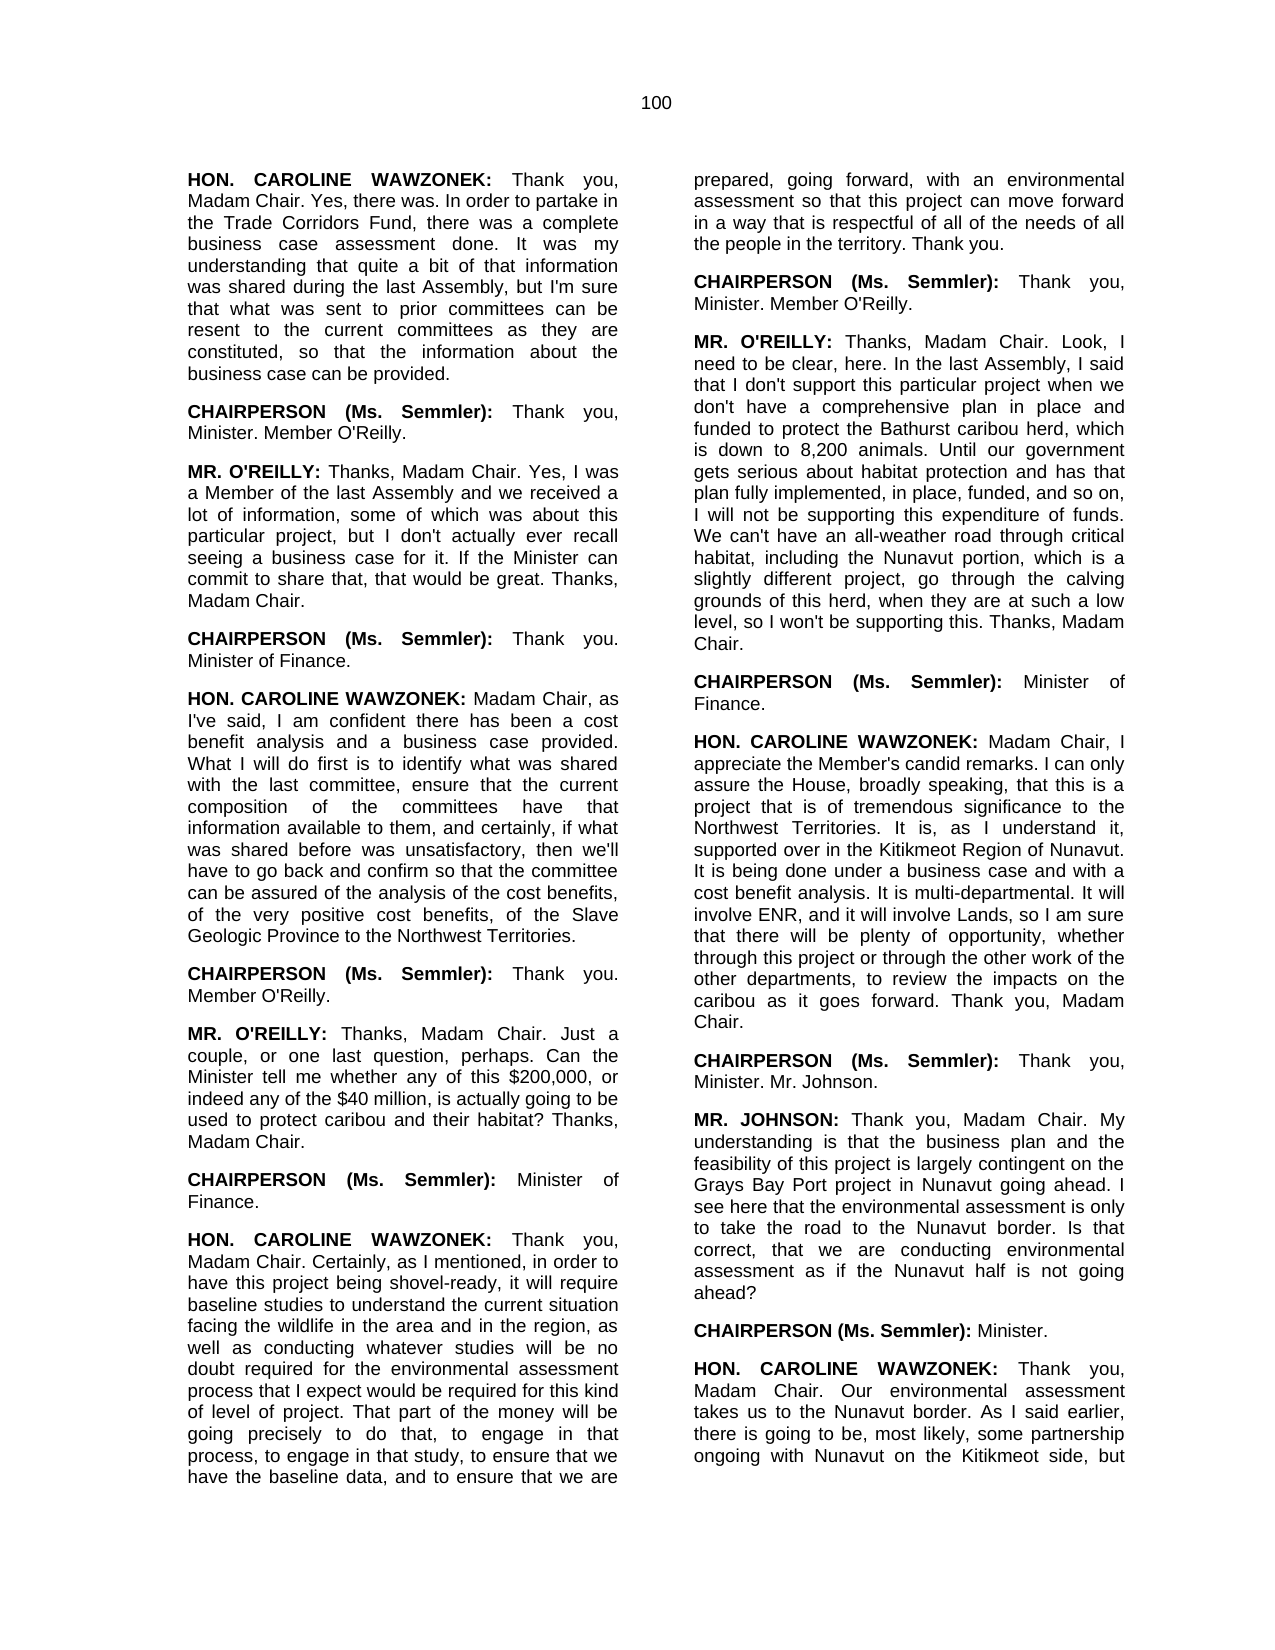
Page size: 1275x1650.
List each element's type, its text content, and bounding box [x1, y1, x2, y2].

text CHAIRPERSON (Ms. Semmler): Thank you, Minister. Mr. Johnson. [694, 1049, 1125, 1093]
text HON. CAROLINE WAWZONEK: Madam Chair, as I've said, I am confident there has been a cost benefit analysis and a business case provided. What I will do first is to identify what was shared with the last committee, ensure that the current composition of the committees have that information available to them, and certainly, if what was shared before was unsatisfactory, then we'll have to go back and confirm so that the committee can be assured of the analysis of the cost benefits, of the very positive cost benefits, of the Slave Geologic Province to the Northwest Territories. [187, 688, 619, 947]
text CHAIRPERSON (Ms. Semmler): Thank you. Member O'Reilly. [187, 963, 619, 1006]
text CHAIRPERSON (Ms. Semmler): Minister of Finance. [694, 671, 1125, 714]
text CHAIRPERSON (Ms. Semmler): Thank you, Minister. Member O'Reilly. [187, 401, 619, 444]
text MR. O'REILLY: Thanks, Madam Chair. Look, I need to be clear, here. In the last Assembly, I said that I don't support this particular project when we don't have a comprehensive plan in place and funded to protect the Bathurst caribou herd, which is down to 8,200 animals. Until our government gets serious about habitat protection and has that plan fully implemented, in place, funded, and so on, I will not be supporting this expenditure of funds. We can't have an all-weather road through critical habitat, including the Nunavut portion, which is a slightly different project, go through the calving grounds of this herd, when they are at such a low level, so I won't be supporting this. Thanks, Madam Chair. [694, 331, 1125, 654]
text CHAIRPERSON (Ms. Semmler): Minister. [694, 1320, 1125, 1342]
text HON. CAROLINE WAWZONEK: Thank you, Madam Chair. Yes, there was. In order to partake in the Trade Corridors Fund, there was a complete business case assessment done. It was my understanding that quite a bit of that information was shared during the last Assembly, but I'm sure that what was sent to prior committees can be resent to the current committees as they are constituted, so that the information about the business case can be provided. [187, 168, 619, 384]
text CHAIRPERSON (Ms. Semmler): Minister of Finance. [187, 1169, 619, 1212]
text MR. O'REILLY: Thanks, Madam Chair. Just a couple, or one last question, perhaps. Can the Minister tell me whether any of this $200,000, or indeed any of the $40 million, is actually going to be used to protect caribou and their habitat? Thanks, Madam Chair. [187, 1023, 619, 1152]
text HON. CAROLINE WAWZONEK: Thank you, Madam Chair. Certainly, as I mentioned, in order to have this project being shovel-ready, it will require baseline studies to understand the current situation facing the wildlife in the area and in the region, as well as conducting whatever studies will be no doubt required for the environmental assessment process that I expect would be required for this kind of level of project. That part of the money will be going precisely to do that, to engage in that process, to engage in that study, to ensure that we have the baseline data, and to ensure that we are prepared, going forward, with an environmental assessment so that this project can move forward in a way that is respectful of all of the needs of all the people in the territory. Thank you. [187, 1229, 619, 1488]
text CHAIRPERSON (Ms. Semmler): Thank you. Minister of Finance. [187, 628, 619, 671]
text MR. JOHNSON: Thank you, Madam Chair. My understanding is that the business plan and the feasibility of this project is largely contingent on the Grays Bay Port project in Nunavut going ahead. I see here that the environmental assessment is only to take the road to the Nunavut border. Is that correct, that we are conducting environmental assessment as if the Nunavut half is not going ahead? [694, 1109, 1125, 1303]
text CHAIRPERSON (Ms. Semmler): Thank you, Minister. Member O'Reilly. [694, 271, 1125, 314]
text MR. O'REILLY: Thanks, Madam Chair. Yes, I was a Member of the last Assembly and we received a lot of information, some of which was about this particular project, but I don't actually ever recall seeing a business case for it. If the Minister can commit to share that, that would be great. Thanks, Madam Chair. [187, 460, 619, 611]
text HON. CAROLINE WAWZONEK: Madam Chair, I appreciate the Member's candid remarks. I can only assure the House, broadly speaking, that this is a project that is of tremendous significance to the Northwest Territories. It is, as I understand it, supported over in the Kitikmeot Region of Nunavut. It is being done under a business case and with a cost benefit analysis. It is multi-departmental. It will involve ENR, and it will involve Lands, so I am sure that there will be plenty of opportunity, whether through this project or through the other work of the other departments, to review the impacts on the caribou as it goes forward. Thank you, Madam Chair. [694, 731, 1125, 1033]
